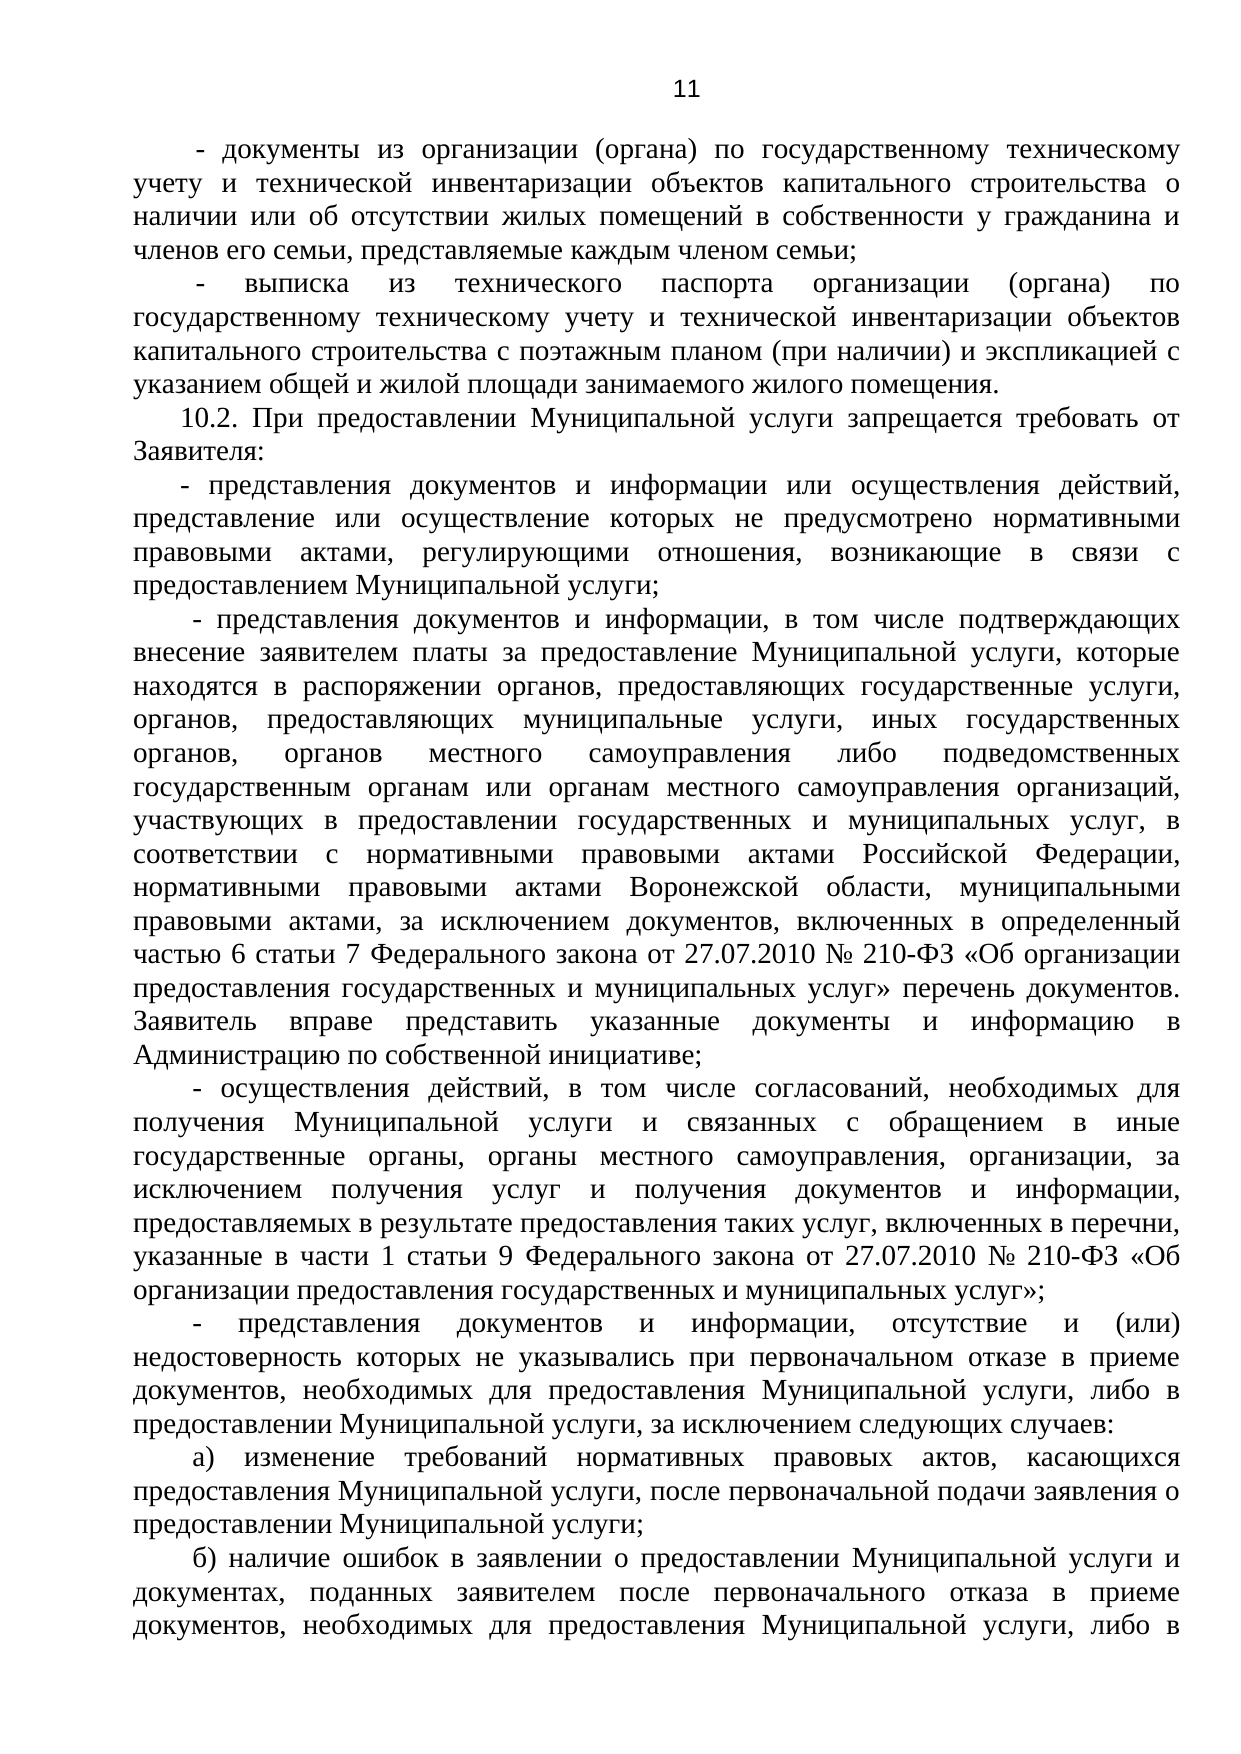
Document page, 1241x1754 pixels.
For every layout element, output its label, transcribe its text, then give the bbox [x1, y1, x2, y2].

text 10.2. При предоставлении Муниципальной услуги запрещается требовать от Заявителя: [133, 400, 1181, 467]
text а) изменение требований нормативных правовых актов, касающихся предоставления Муниципальной услуги, после первоначальной подачи заявления о предоставлении Муниципальной услуги; [133, 1439, 1181, 1540]
text - представления документов и информации или осуществления действий, представление или осуществление которых не предусмотрено нормативными правовыми актами, регулирующими отношения, возникающие в связи с предоставлением Муниципальной услуги; [133, 467, 1181, 601]
list - выписка из технического паспорта организации (органа) по государственному техническому учету и технической инвентаризации объектов капитального строительства с поэтажным планом (при наличии) и экспликацией с указанием общей и жилой площади занимаемого жилого помещения. [133, 266, 1181, 400]
text - представления документов и информации, в том числе подтверждающих внесение заявителем платы за предоставление Муниципальной услуги, которые находятся в распоряжении органов, предоставляющих государственные услуги, органов, предоставляющих муниципальные услуги, иных государственных органов, органов местного самоуправления либо подведомственных государственным органам или органам местного самоуправления организаций, участвующих в предоставлении государственных и муниципальных услуг, в соответствии с нормативными правовыми актами Российской Федерации, нормативными правовыми актами Воронежской области, муниципальными правовыми актами, за исключением документов, включенных в определенный частью 6 статьи 7 Федерального закона от 27.07.2010 № 210-ФЗ «Об организации предоставления государственных и муниципальных услуг» перечень документов. Заявитель вправе представить указанные документы и информацию в Администрацию по собственной инициативе; [133, 601, 1181, 1071]
list - документы из организации (органа) по государственному техническому учету и технической инвентаризации объектов капитального строительства о наличии или об отсутствии жилых помещений в собственности у гражданина и членов его семьи, представляемые каждым членом семьи; [133, 131, 1181, 266]
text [133, 1540, 1181, 1641]
text - осуществления действий, в том числе согласований, необходимых для получения Муниципальной услуги и связанных с обращением в иные государственные органы, органы местного самоуправления, организации, за исключением получения услуг и получения документов и информации, предоставляемых в результате предоставления таких услуг, включенных в перечни, указанные в части 1 статьи 9 Федерального закона от 27.07.2010 № 210-ФЗ «Об организации предоставления государственных и муниципальных услуг»; [133, 1071, 1181, 1305]
text - представления документов и информации, отсутствие и (или) недостоверность которых не указывались при первоначальном отказе в приеме документов, необходимых для предоставления Муниципальной услуги, либо в предоставлении Муниципальной услуги, за исключением следующих случаев: [133, 1305, 1181, 1439]
